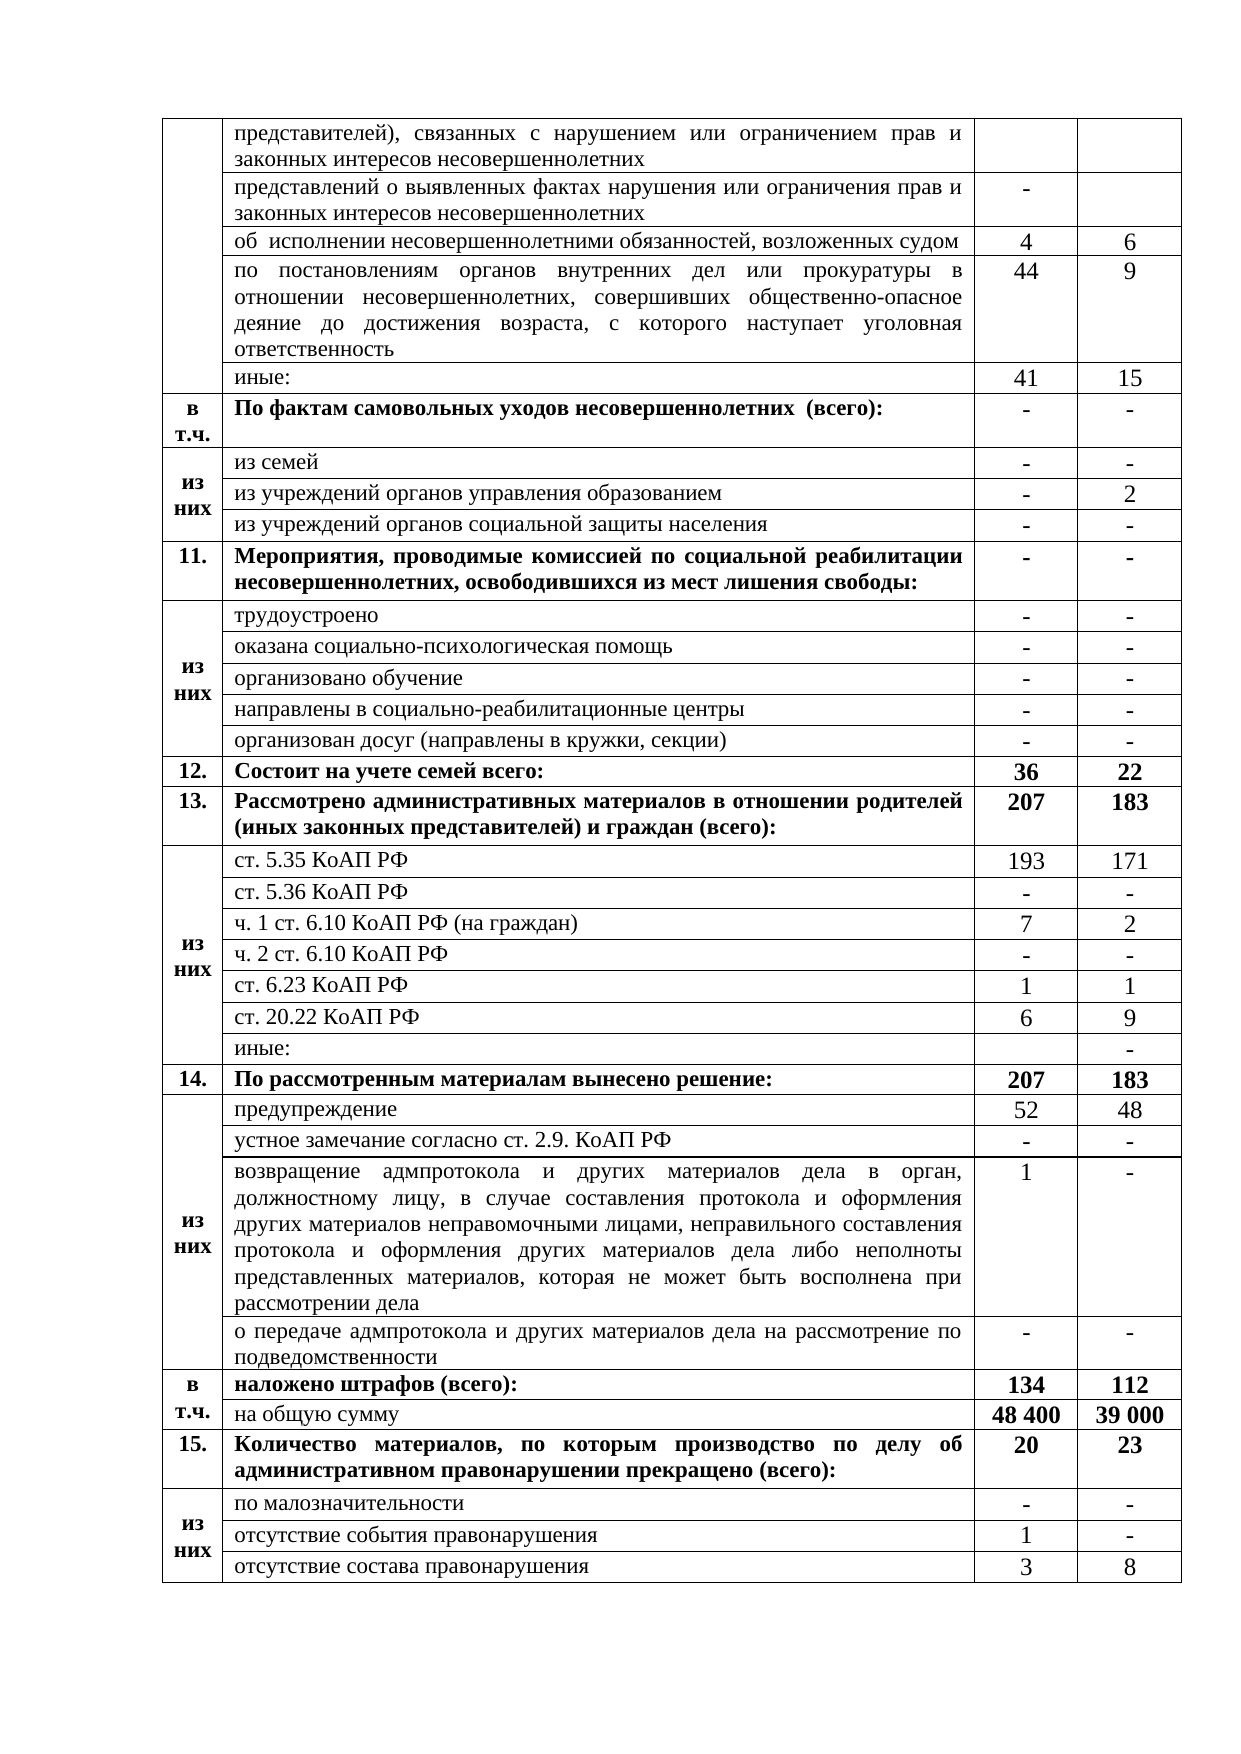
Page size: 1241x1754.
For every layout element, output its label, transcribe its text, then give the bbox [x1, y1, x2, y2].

table_cell 13. [163, 787, 222, 845]
table_cell - [1078, 664, 1181, 694]
table_cell - [1078, 510, 1181, 541]
table_cell - [1078, 878, 1181, 908]
table_cell иные: [223, 363, 974, 393]
table_cell 52 [975, 1095, 1077, 1125]
table_cell 8 [1078, 1552, 1181, 1582]
table_cell - [975, 726, 1077, 756]
table_cell ст. 20.22 КоАП РФ [223, 1003, 974, 1033]
table_cell из них [163, 601, 222, 756]
table_cell 1 [975, 1158, 1077, 1316]
table_cell 134 [975, 1370, 1077, 1399]
table_cell - [1078, 1489, 1181, 1519]
table_cell - [1078, 940, 1181, 970]
table_cell Мероприятия, проводимые комиссией по социальной реабилитации несовершеннолетних, освободившихся из мест лишения свободы: [223, 542, 974, 600]
table_cell - [975, 542, 1077, 600]
table_cell 15 [1078, 363, 1181, 393]
table_cell отсутствие состава правонарушения [223, 1552, 974, 1582]
table_cell организован досуг (направлены в кружки, секции) [223, 726, 974, 756]
table_cell - [1078, 632, 1181, 662]
table_cell 6 [975, 1003, 1077, 1033]
table_cell наложено штрафов (всего): [223, 1370, 974, 1399]
table_cell 22 [1078, 757, 1181, 786]
table_cell ч. 2 ст. 6.10 КоАП РФ [223, 940, 974, 970]
table_cell [1078, 173, 1181, 226]
table_cell Количество материалов, по которым производство по делу об административном правонарушении прекращено (всего): [223, 1430, 974, 1488]
table_cell направлены в социально-реабилитационные центры [223, 695, 974, 725]
table_cell 14. [163, 1065, 222, 1094]
table_cell 183 [1078, 1065, 1181, 1094]
table_cell - [975, 479, 1077, 509]
table_cell трудоустроено [223, 601, 974, 631]
table_cell - [975, 1126, 1077, 1156]
table_cell 2 [1078, 479, 1181, 509]
table_cell - [975, 448, 1077, 478]
table_cell - [975, 394, 1077, 447]
table_cell 39 000 [1078, 1400, 1181, 1429]
table_cell об исполнении несовершеннолетними обязанностей, возложенных судом [223, 227, 974, 255]
table_cell 48 [1078, 1095, 1181, 1125]
table_cell из них [163, 448, 222, 541]
table_cell - [975, 173, 1077, 226]
table_cell отсутствие события правонарушения [223, 1521, 974, 1551]
table_cell 12. [163, 757, 222, 786]
table_cell в т.ч. [163, 1370, 222, 1429]
table_cell - [1078, 1521, 1181, 1551]
table_cell По фактам самовольных уходов несовершеннолетних (всего): [223, 394, 974, 447]
table_cell - [975, 878, 1077, 908]
table_cell По рассмотренным материалам вынесено решение: [223, 1065, 974, 1094]
table_cell - [1078, 448, 1181, 478]
table_cell 9 [1078, 256, 1181, 362]
table_cell 44 [975, 256, 1077, 362]
table_cell 4 [975, 227, 1077, 255]
table_cell - [1078, 695, 1181, 725]
table_cell 48 400 [975, 1400, 1077, 1429]
table_cell 3 [975, 1552, 1077, 1582]
table_cell - [975, 695, 1077, 725]
table_cell 15. [163, 1430, 222, 1488]
table_cell - [1078, 394, 1181, 447]
table_cell в т.ч. [163, 394, 222, 447]
table_cell - [975, 1317, 1077, 1369]
table_cell 1 [1078, 971, 1181, 1002]
table_cell 11. [163, 542, 222, 600]
table_cell - [1078, 726, 1181, 756]
table_cell - [975, 940, 1077, 970]
table_cell 1 [975, 1521, 1077, 1551]
table_cell - [975, 601, 1077, 631]
table_cell 23 [1078, 1430, 1181, 1488]
table_cell 183 [1078, 787, 1181, 845]
table_cell - [1078, 542, 1181, 600]
table_cell из них [163, 846, 222, 1064]
table_cell 6 [1078, 227, 1181, 255]
table_cell - [1078, 601, 1181, 631]
table_cell ч. 1 ст. 6.10 КоАП РФ (на граждан) [223, 909, 974, 939]
table_cell представлений о выявленных фактах нарушения или ограничения прав и законных интересов несовершеннолетних [223, 173, 974, 226]
table_cell - [975, 510, 1077, 541]
table_cell устное замечание согласно ст. 2.9. КоАП РФ [223, 1126, 974, 1156]
table_cell по постановлениям органов внутренних дел или прокуратуры в отношении несовершеннолетних, совершивших общественно-опасное деяние до достижения возраста, с которого наступает уголовная ответственность [223, 256, 974, 362]
table_cell из учреждений органов управления образованием [223, 479, 974, 509]
table_cell 171 [1078, 846, 1181, 877]
table_cell 4 [1078, 119, 1181, 172]
table_cell 36 [975, 757, 1077, 786]
table_cell 1 [975, 971, 1077, 1002]
table_cell Рассмотрено административных материалов в отношении родителей (иных законных представителей) и граждан (всего): [223, 787, 974, 845]
table_cell иные: [223, 1034, 974, 1064]
table_cell - [975, 664, 1077, 694]
table_cell оказана социально-психологическая помощь [223, 632, 974, 662]
table_cell ст. 5.36 КоАП РФ [223, 878, 974, 908]
table_cell - [1078, 1158, 1181, 1316]
table_cell 9 [1078, 1003, 1181, 1033]
table_cell из них [163, 1489, 222, 1582]
table_cell 193 [975, 846, 1077, 877]
table_cell - [975, 1489, 1077, 1519]
table_cell 207 [975, 1065, 1077, 1094]
table_cell 20 [975, 1430, 1077, 1488]
table_cell предупреждение [223, 1095, 974, 1125]
table_cell - [975, 632, 1077, 662]
table_cell ст. 5.35 КоАП РФ [223, 846, 974, 877]
table_cell из учреждений органов социальной защиты населения [223, 510, 974, 541]
table_cell Состоит на учете семей всего: [223, 757, 974, 786]
table_cell 7 [975, 909, 1077, 939]
table_cell по малозначительности [223, 1489, 974, 1519]
table_cell 207 [975, 787, 1077, 845]
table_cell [223, 119, 974, 172]
table_cell - [1078, 1126, 1181, 1156]
table_cell из семей [223, 448, 974, 478]
table_cell ст. 6.23 КоАП РФ [223, 971, 974, 1002]
table_cell на общую сумму [223, 1400, 974, 1429]
table_cell из них [163, 1095, 222, 1369]
table_cell 2 [1078, 909, 1181, 939]
table_cell - [1078, 1317, 1181, 1369]
table_cell о передаче адмпротокола и других материалов дела на рассмотрение по подведомственности [223, 1317, 974, 1369]
table_cell возвращение адмпротокола и других материалов дела в орган, должностному лицу, в случае составления протокола и оформления других материалов неправомочными лицами, неправильного составления протокола и оформления других материалов дела либо неполноты представленных материалов, которая не может быть восполнена при рассмотрении дела [223, 1158, 974, 1316]
table_cell 41 [975, 363, 1077, 393]
table_cell организовано обучение [223, 664, 974, 694]
table_cell 112 [1078, 1370, 1181, 1399]
table_cell - [1078, 1034, 1181, 1064]
table_cell [975, 1034, 1077, 1064]
table_cell 1 [975, 119, 1077, 172]
